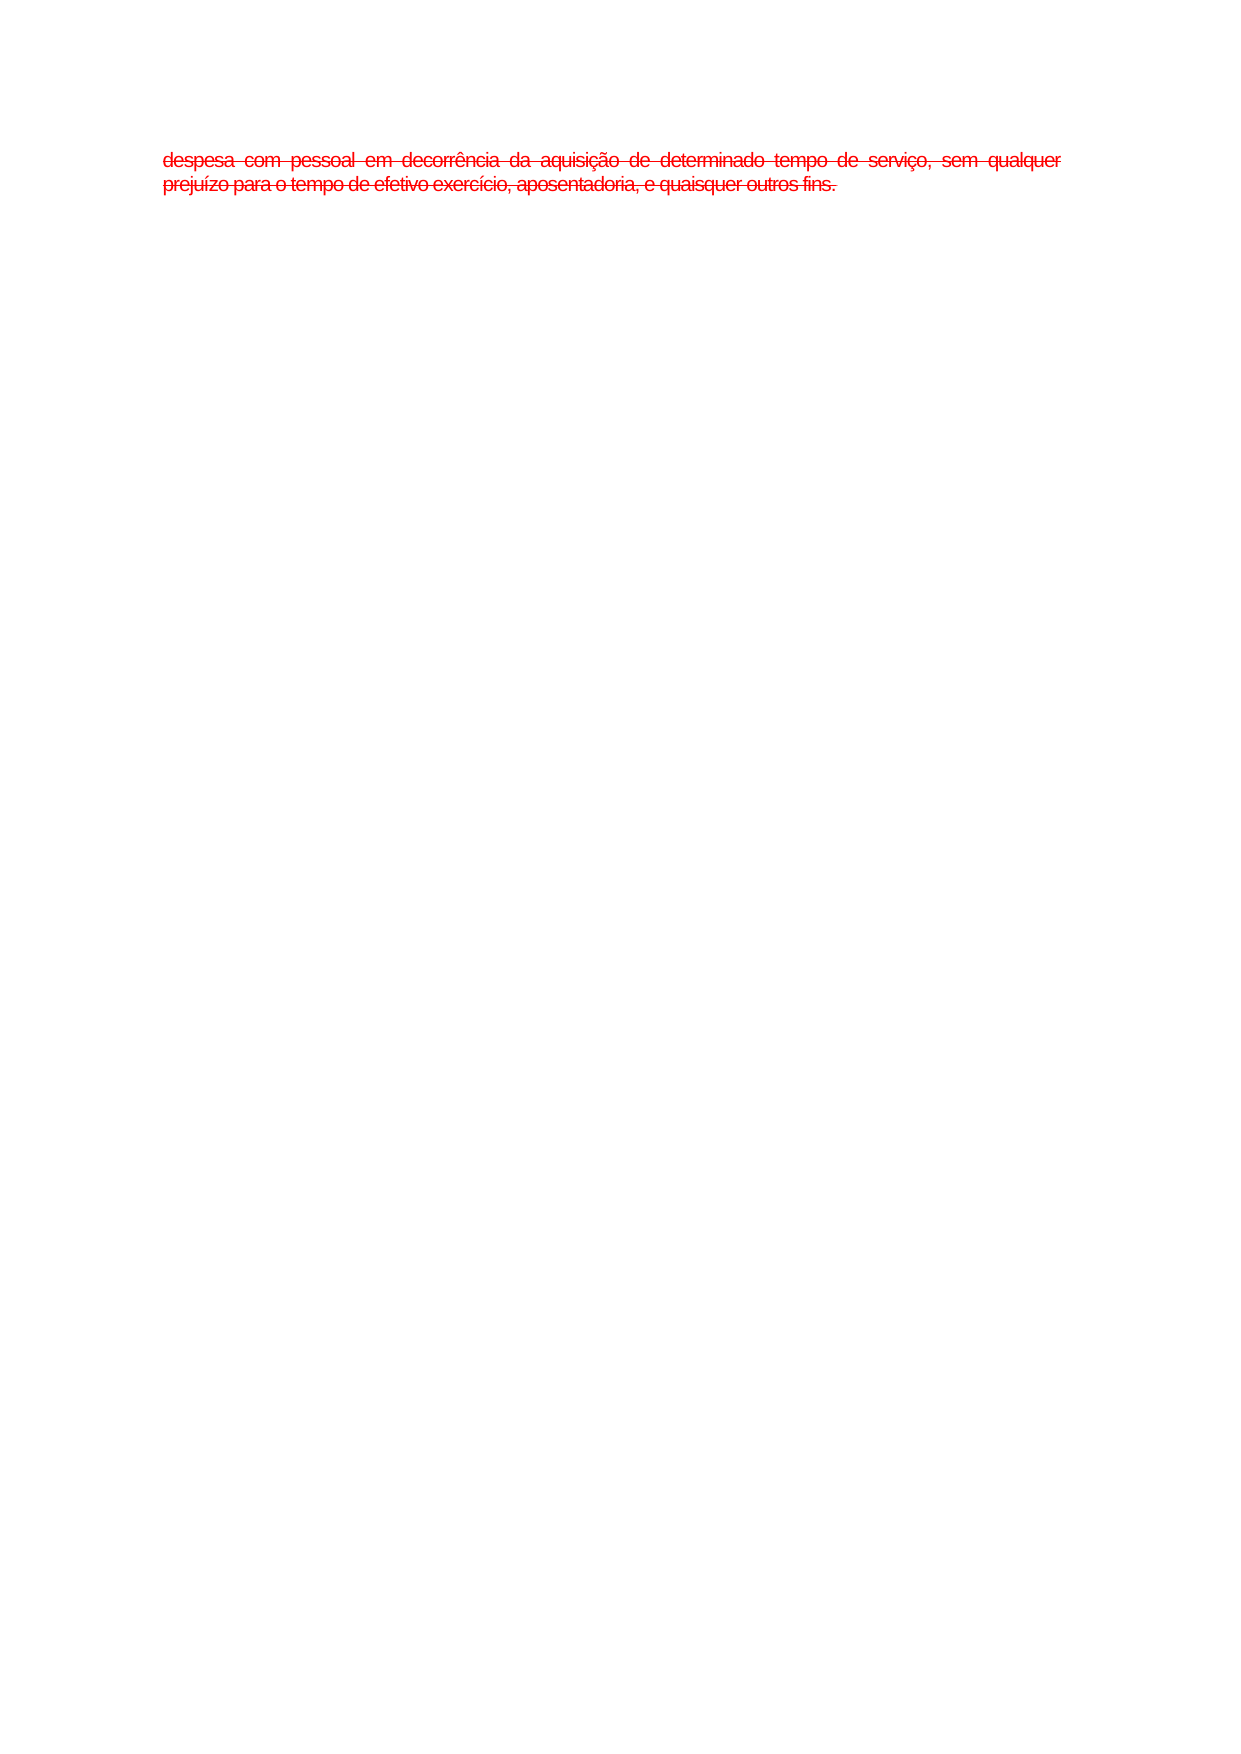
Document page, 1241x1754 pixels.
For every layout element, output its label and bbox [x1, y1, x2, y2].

list [118, 148, 1063, 196]
